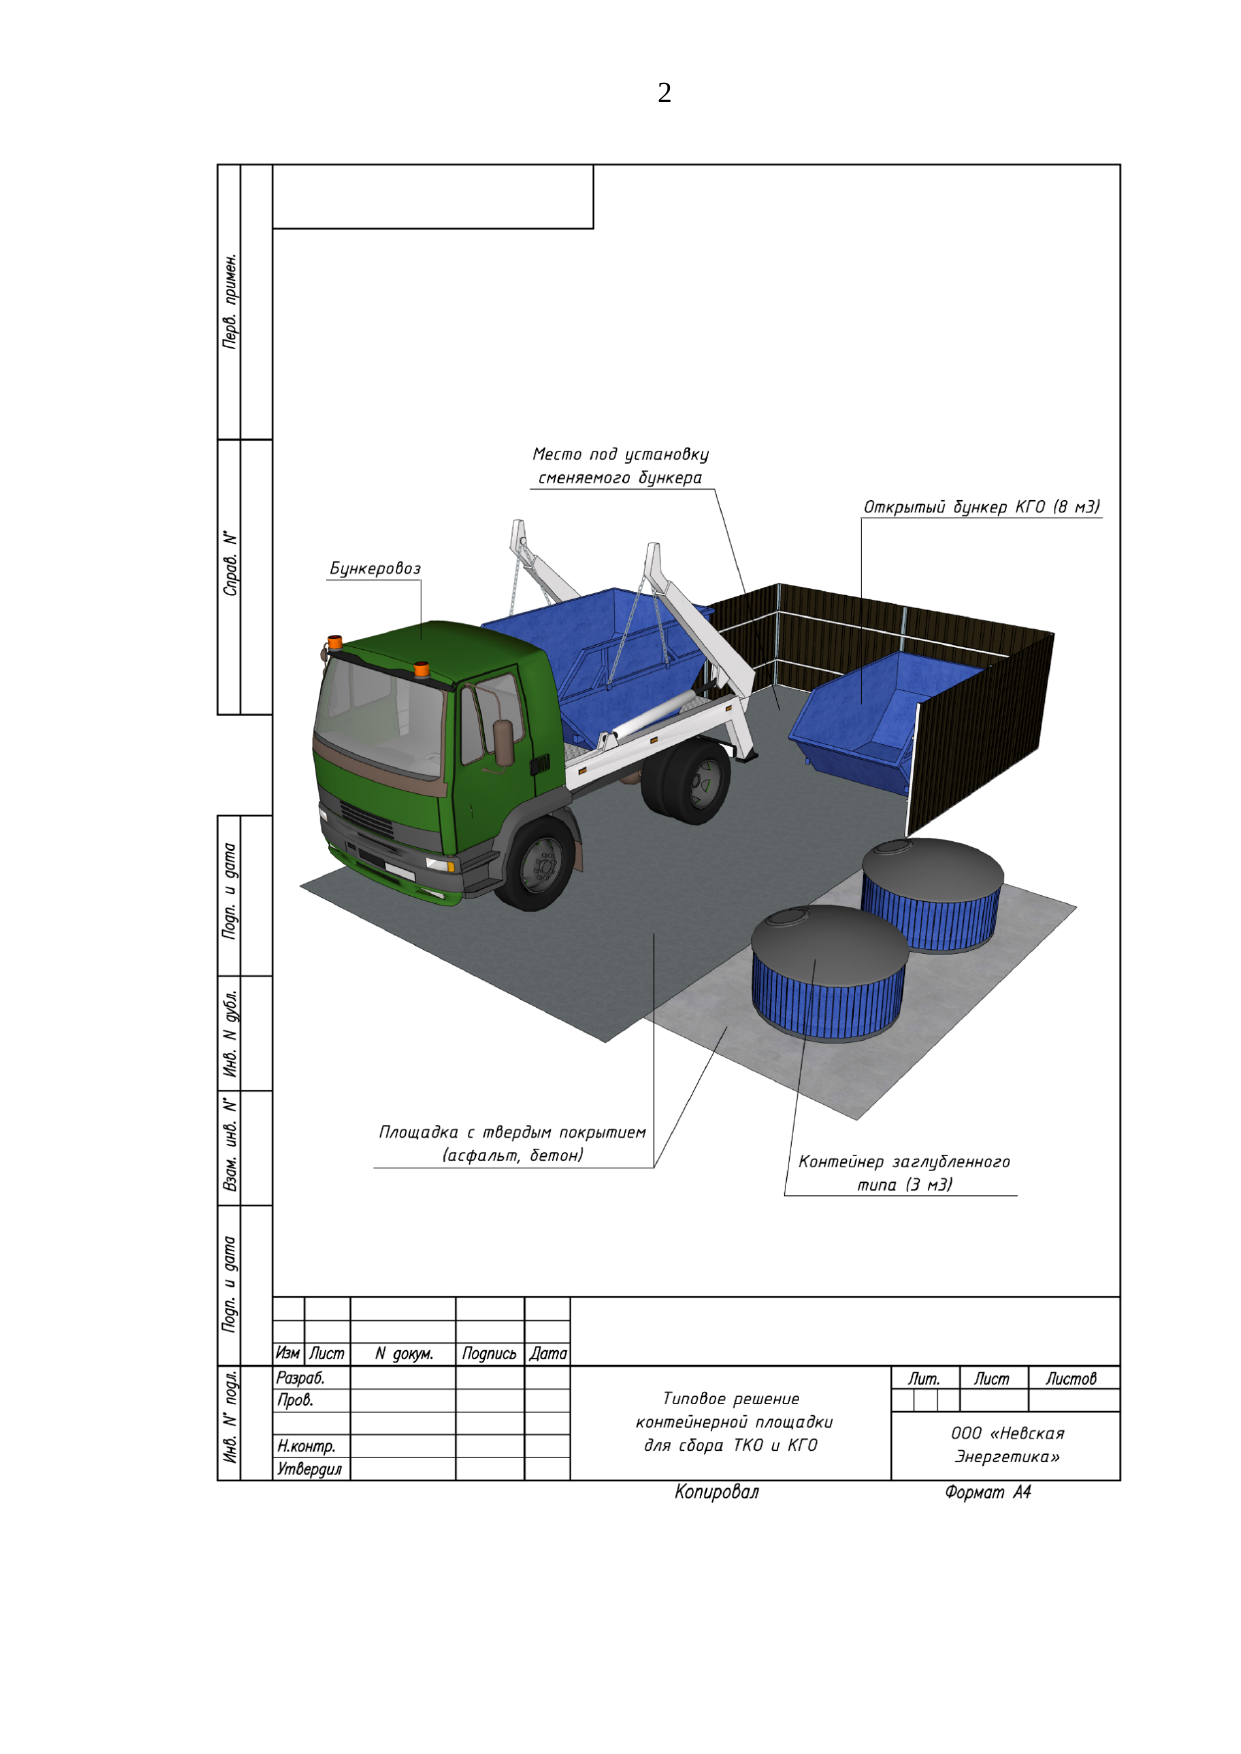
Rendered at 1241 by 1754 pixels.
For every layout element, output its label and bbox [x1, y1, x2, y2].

picture [183, 141, 1146, 1503]
